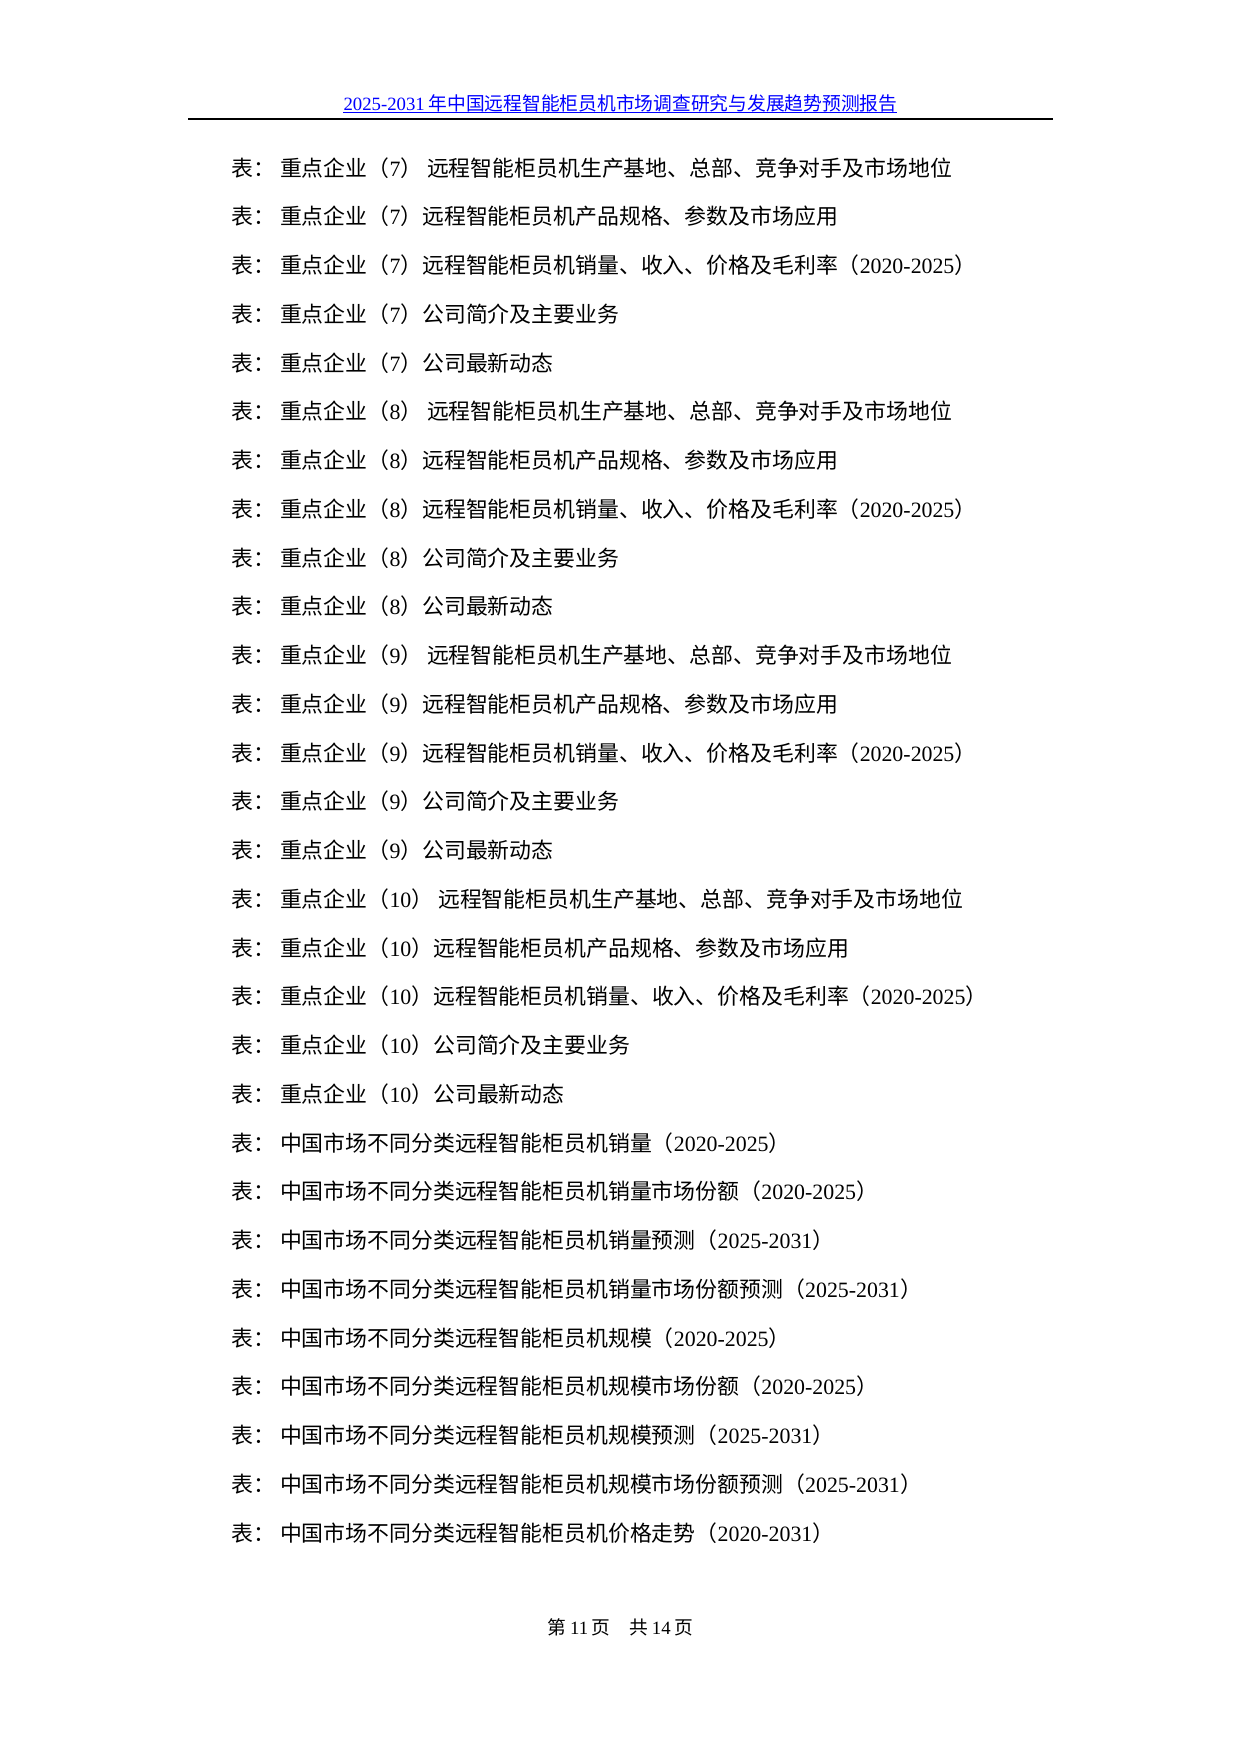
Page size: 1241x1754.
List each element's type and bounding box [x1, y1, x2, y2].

text [187, 150, 1053, 1548]
